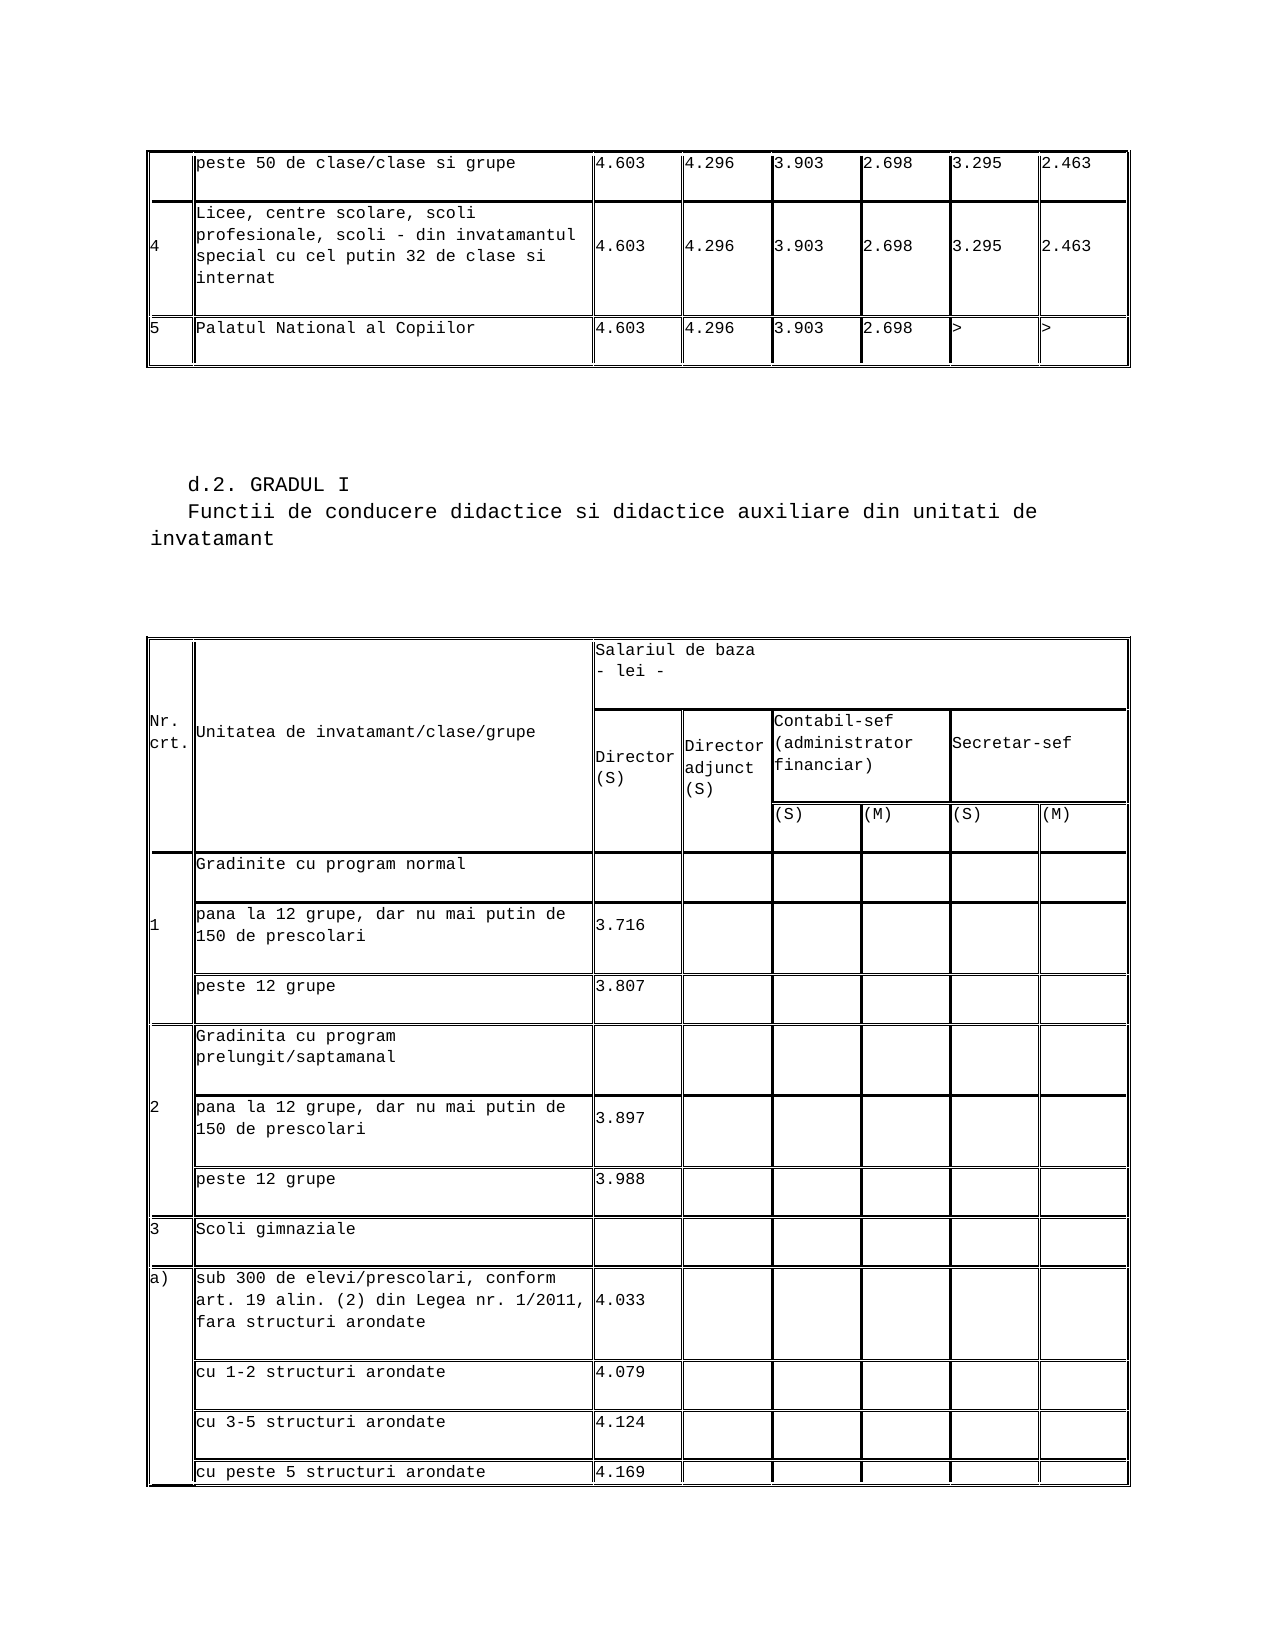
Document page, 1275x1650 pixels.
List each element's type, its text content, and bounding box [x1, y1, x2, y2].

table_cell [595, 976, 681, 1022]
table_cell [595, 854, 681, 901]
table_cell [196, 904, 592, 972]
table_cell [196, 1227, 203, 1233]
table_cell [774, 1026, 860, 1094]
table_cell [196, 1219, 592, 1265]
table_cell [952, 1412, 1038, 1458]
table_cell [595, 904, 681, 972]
text d.2. GRADUL I Functii de conducere didactice si didactice auxiliare din unitati de invatamant [150, 474, 1125, 611]
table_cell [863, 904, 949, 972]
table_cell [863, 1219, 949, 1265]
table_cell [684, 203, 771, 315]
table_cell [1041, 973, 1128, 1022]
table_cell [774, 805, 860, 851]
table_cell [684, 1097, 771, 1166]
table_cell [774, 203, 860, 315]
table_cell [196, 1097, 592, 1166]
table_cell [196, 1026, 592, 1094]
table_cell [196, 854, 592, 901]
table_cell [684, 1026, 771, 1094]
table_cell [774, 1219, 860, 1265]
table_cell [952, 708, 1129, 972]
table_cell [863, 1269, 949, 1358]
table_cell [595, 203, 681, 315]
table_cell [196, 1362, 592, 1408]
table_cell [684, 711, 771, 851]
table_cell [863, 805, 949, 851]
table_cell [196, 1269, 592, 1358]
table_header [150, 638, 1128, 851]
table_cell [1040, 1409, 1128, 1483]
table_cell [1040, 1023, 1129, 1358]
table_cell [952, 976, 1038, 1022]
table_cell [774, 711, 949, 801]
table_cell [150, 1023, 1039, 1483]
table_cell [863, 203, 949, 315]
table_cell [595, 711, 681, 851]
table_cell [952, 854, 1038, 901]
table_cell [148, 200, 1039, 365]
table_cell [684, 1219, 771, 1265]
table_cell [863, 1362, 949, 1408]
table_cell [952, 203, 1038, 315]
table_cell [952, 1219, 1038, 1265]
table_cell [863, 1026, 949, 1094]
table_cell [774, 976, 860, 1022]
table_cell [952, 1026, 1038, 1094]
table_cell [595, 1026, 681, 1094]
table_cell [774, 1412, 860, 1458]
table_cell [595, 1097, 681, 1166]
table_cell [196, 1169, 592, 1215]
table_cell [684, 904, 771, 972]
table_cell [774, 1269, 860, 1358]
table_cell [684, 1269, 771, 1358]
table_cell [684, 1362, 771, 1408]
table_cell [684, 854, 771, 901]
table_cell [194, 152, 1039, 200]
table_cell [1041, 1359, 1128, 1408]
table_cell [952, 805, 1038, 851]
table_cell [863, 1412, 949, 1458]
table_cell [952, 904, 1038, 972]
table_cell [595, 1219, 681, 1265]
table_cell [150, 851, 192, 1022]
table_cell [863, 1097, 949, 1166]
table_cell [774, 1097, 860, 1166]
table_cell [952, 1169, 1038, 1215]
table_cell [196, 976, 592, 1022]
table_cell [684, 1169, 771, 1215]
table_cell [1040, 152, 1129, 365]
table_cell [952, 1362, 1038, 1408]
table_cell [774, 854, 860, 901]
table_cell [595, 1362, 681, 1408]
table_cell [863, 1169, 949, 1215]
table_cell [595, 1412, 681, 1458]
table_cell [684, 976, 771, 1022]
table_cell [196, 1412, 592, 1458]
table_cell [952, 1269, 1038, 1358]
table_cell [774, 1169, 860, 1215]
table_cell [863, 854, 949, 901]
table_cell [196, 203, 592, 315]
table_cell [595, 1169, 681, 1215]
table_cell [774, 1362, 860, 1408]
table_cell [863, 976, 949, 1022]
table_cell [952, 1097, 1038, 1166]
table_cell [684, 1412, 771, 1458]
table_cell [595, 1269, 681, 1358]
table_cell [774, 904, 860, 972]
